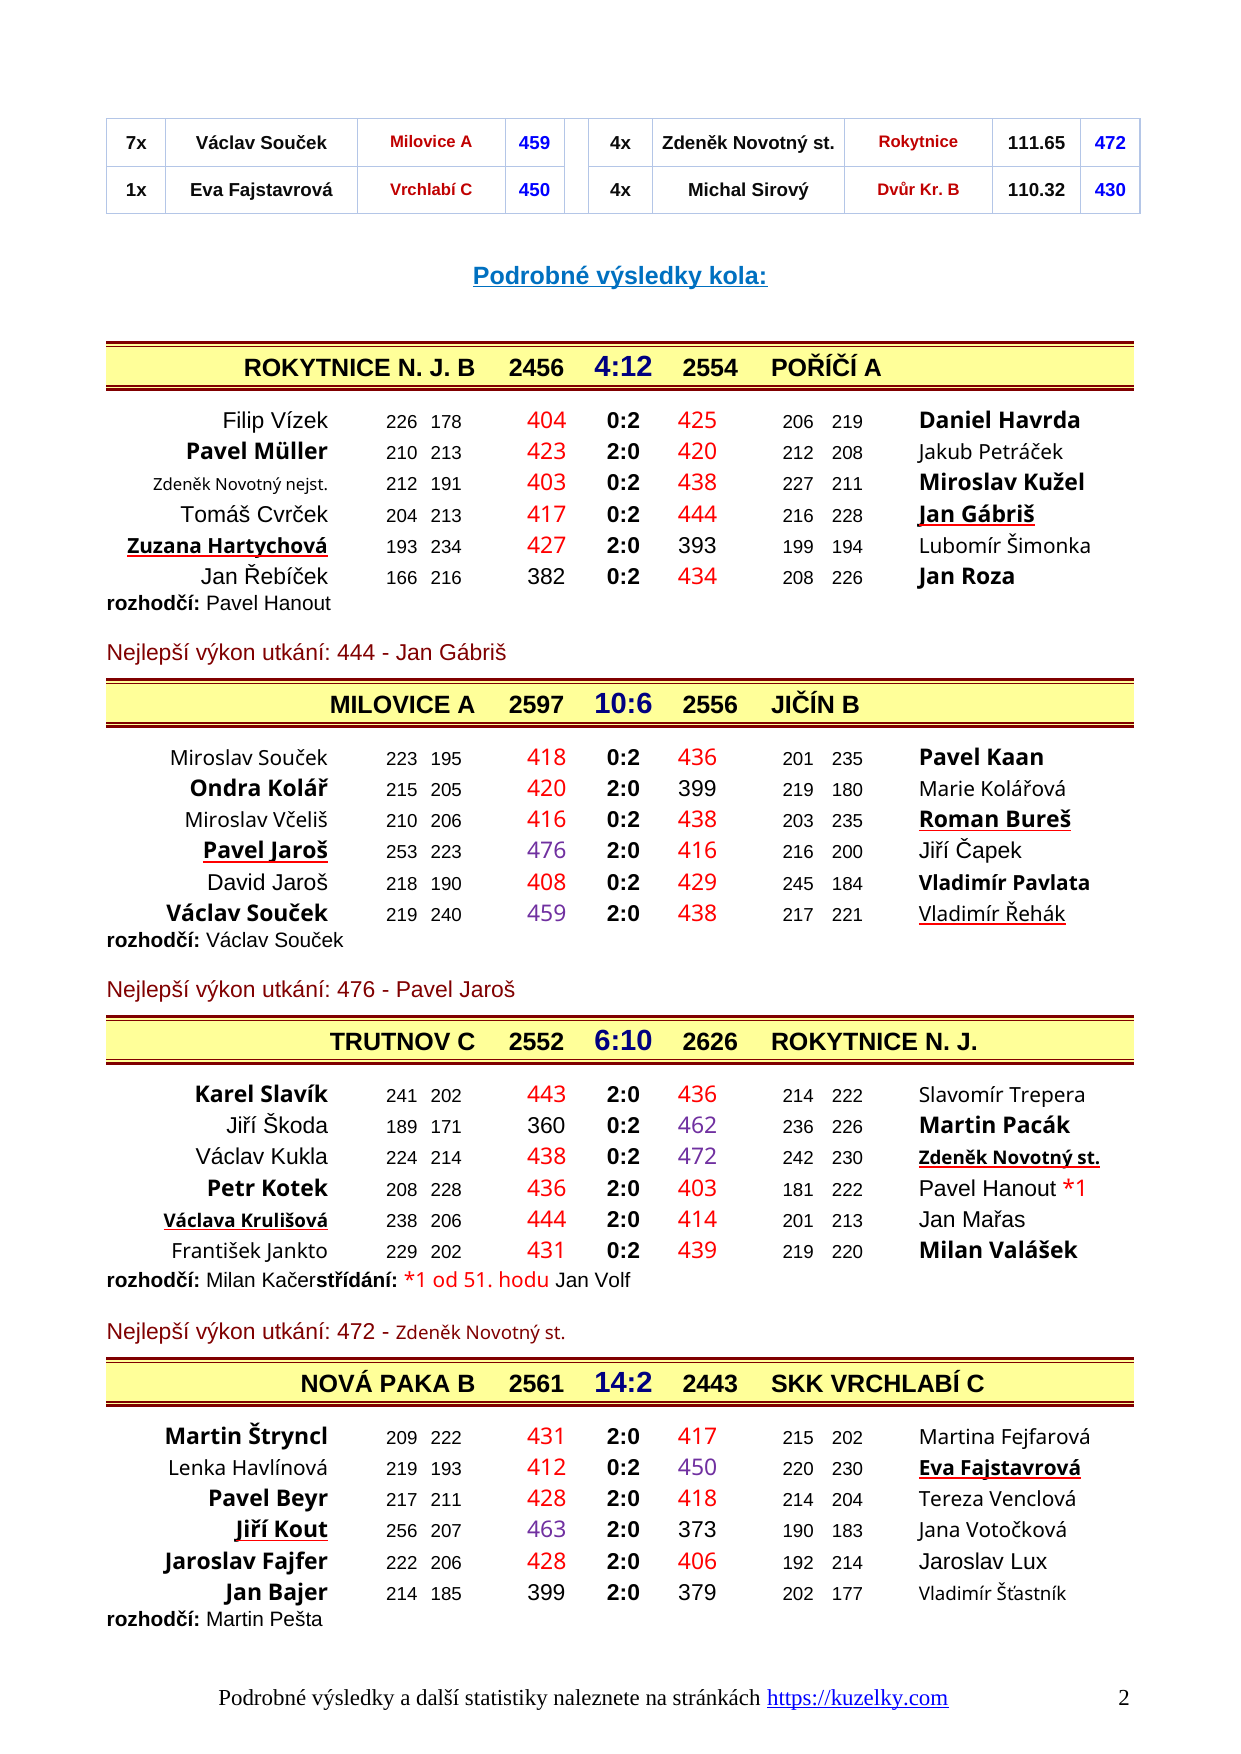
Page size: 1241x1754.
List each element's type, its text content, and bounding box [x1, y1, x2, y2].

table_cell 450 [506, 167, 564, 213]
text rozhodčí: Milan Kačerstřídání: *1 od 51. hodu Jan Volf [106, 1265, 1134, 1294]
text Pavel Jaroš 253 223 476 2:0 416 216 200 Jiří Čapek [106, 834, 1134, 866]
text rozhodčí: Martin Pešta [106, 1607, 1134, 1631]
text Filip Vízek 226 178 404 0:2 425 206 219 Daniel Havrda [106, 404, 1134, 435]
text Václav Souček 219 240 459 2:0 438 217 221 Vladimír Řehák [106, 897, 1134, 928]
text Lenka Havlínová 219 193 412 0:2 450 220 230 Eva Fajstavrová [106, 1451, 1134, 1482]
text Pavel Beyr 217 211 428 2:0 418 214 204 Tereza Venclová [106, 1482, 1134, 1513]
table_cell 459 [506, 119, 564, 166]
text Václav Kukla 224 214 438 0:2 472 242 230 Zdeněk Novotný st. [106, 1140, 1134, 1171]
text Zuzana Hartychová 193 234 427 2:0 393 199 194 Lubomír Šimonka [106, 529, 1134, 560]
text Jiří Škoda 189 171 360 0:2 462 236 226 Martin Pacák [106, 1109, 1134, 1140]
text František Jankto 229 202 431 0:2 439 219 220 Milan Valášek [106, 1234, 1134, 1265]
text David Jaroš 218 190 408 0:2 429 245 184 Vladimír Pavlata [106, 866, 1134, 897]
text Jiří Kout 256 207 463 2:0 373 190 183 Jana Votočková [106, 1513, 1134, 1545]
text Podrobné výsledky kola: [94, 261, 1145, 290]
table_cell Rokytnice [845, 119, 992, 166]
text Ondra Kolář 215 205 420 2:0 399 219 180 Marie Kolářová [106, 772, 1134, 803]
text Nejlepší výkon utkání: 444 - Jan Gábriš [106, 639, 1134, 666]
table_cell 4x [589, 167, 652, 213]
table_cell Vrchlabí C [358, 167, 505, 213]
text Václava Krulišová 238 206 444 2:0 414 201 213 Jan Mařas [106, 1203, 1134, 1234]
text Nová Paka B 2561 14:2 2443 SKK Vrchlabí C [106, 1363, 1134, 1401]
text rozhodčí: Pavel Hanout [106, 591, 1134, 615]
table_cell Dvůr Kr. B [845, 167, 992, 213]
text Jaroslav Fajfer 222 206 428 2:0 406 192 214 Jaroslav Lux [106, 1545, 1134, 1576]
text Jan Řebíček 166 216 382 0:2 434 208 226 Jan Roza [106, 560, 1134, 591]
table_cell Eva Fajstavrová [166, 167, 357, 213]
table_cell 110.32 [993, 167, 1080, 213]
text Martin Štryncl 209 222 431 2:0 417 215 202 Martina Fejfarová [106, 1420, 1134, 1451]
text Jan Bajer 214 185 399 2:0 379 202 177 Vladimír Šťastník [106, 1576, 1134, 1607]
text Zdeněk Novotný nejst. 212 191 403 0:2 438 227 211 Miroslav Kužel [106, 466, 1134, 497]
text Tomáš Cvrček 204 213 417 0:2 444 216 228 Jan Gábriš [106, 497, 1134, 529]
table_cell 472 [1081, 119, 1139, 166]
table_cell 430 [1081, 167, 1139, 213]
table_cell 4x [589, 119, 652, 166]
text rozhodčí: Václav Souček [106, 928, 1134, 952]
table_cell 1x [107, 167, 165, 213]
table_cell Václav Souček [166, 119, 357, 166]
text Nejlepší výkon utkání: 472 - Zdeněk Novotný st. [106, 1318, 1134, 1344]
table_cell 111.65 [993, 119, 1080, 166]
text Pavel Müller 210 213 423 2:0 420 212 208 Jakub Petráček [106, 435, 1134, 466]
table_cell Milovice A [358, 119, 505, 166]
text Rokytnice n. J. B 2456 4:12 2554 Poříčí A [106, 347, 1134, 385]
text Miroslav Včeliš 210 206 416 0:2 438 203 235 Roman Bureš [106, 803, 1134, 834]
text Trutnov C 2552 6:10 2626 Rokytnice n. J. [106, 1021, 1134, 1059]
text Milovice A 2597 10:6 2556 Jičín B [106, 684, 1134, 722]
text Miroslav Souček 223 195 418 0:2 436 201 235 Pavel Kaan [106, 741, 1134, 772]
table_cell Michal Sirový [653, 167, 844, 213]
text Karel Slavík 241 202 443 2:0 436 214 222 Slavomír Trepera [106, 1078, 1134, 1109]
table_cell Zdeněk Novotný st. [653, 119, 844, 166]
text Nejlepší výkon utkání: 476 - Pavel Jaroš [106, 976, 1134, 1002]
table_cell 7x [107, 119, 165, 166]
text Petr Kotek 208 228 436 2:0 403 181 222 Pavel Hanout *1 [106, 1171, 1134, 1203]
